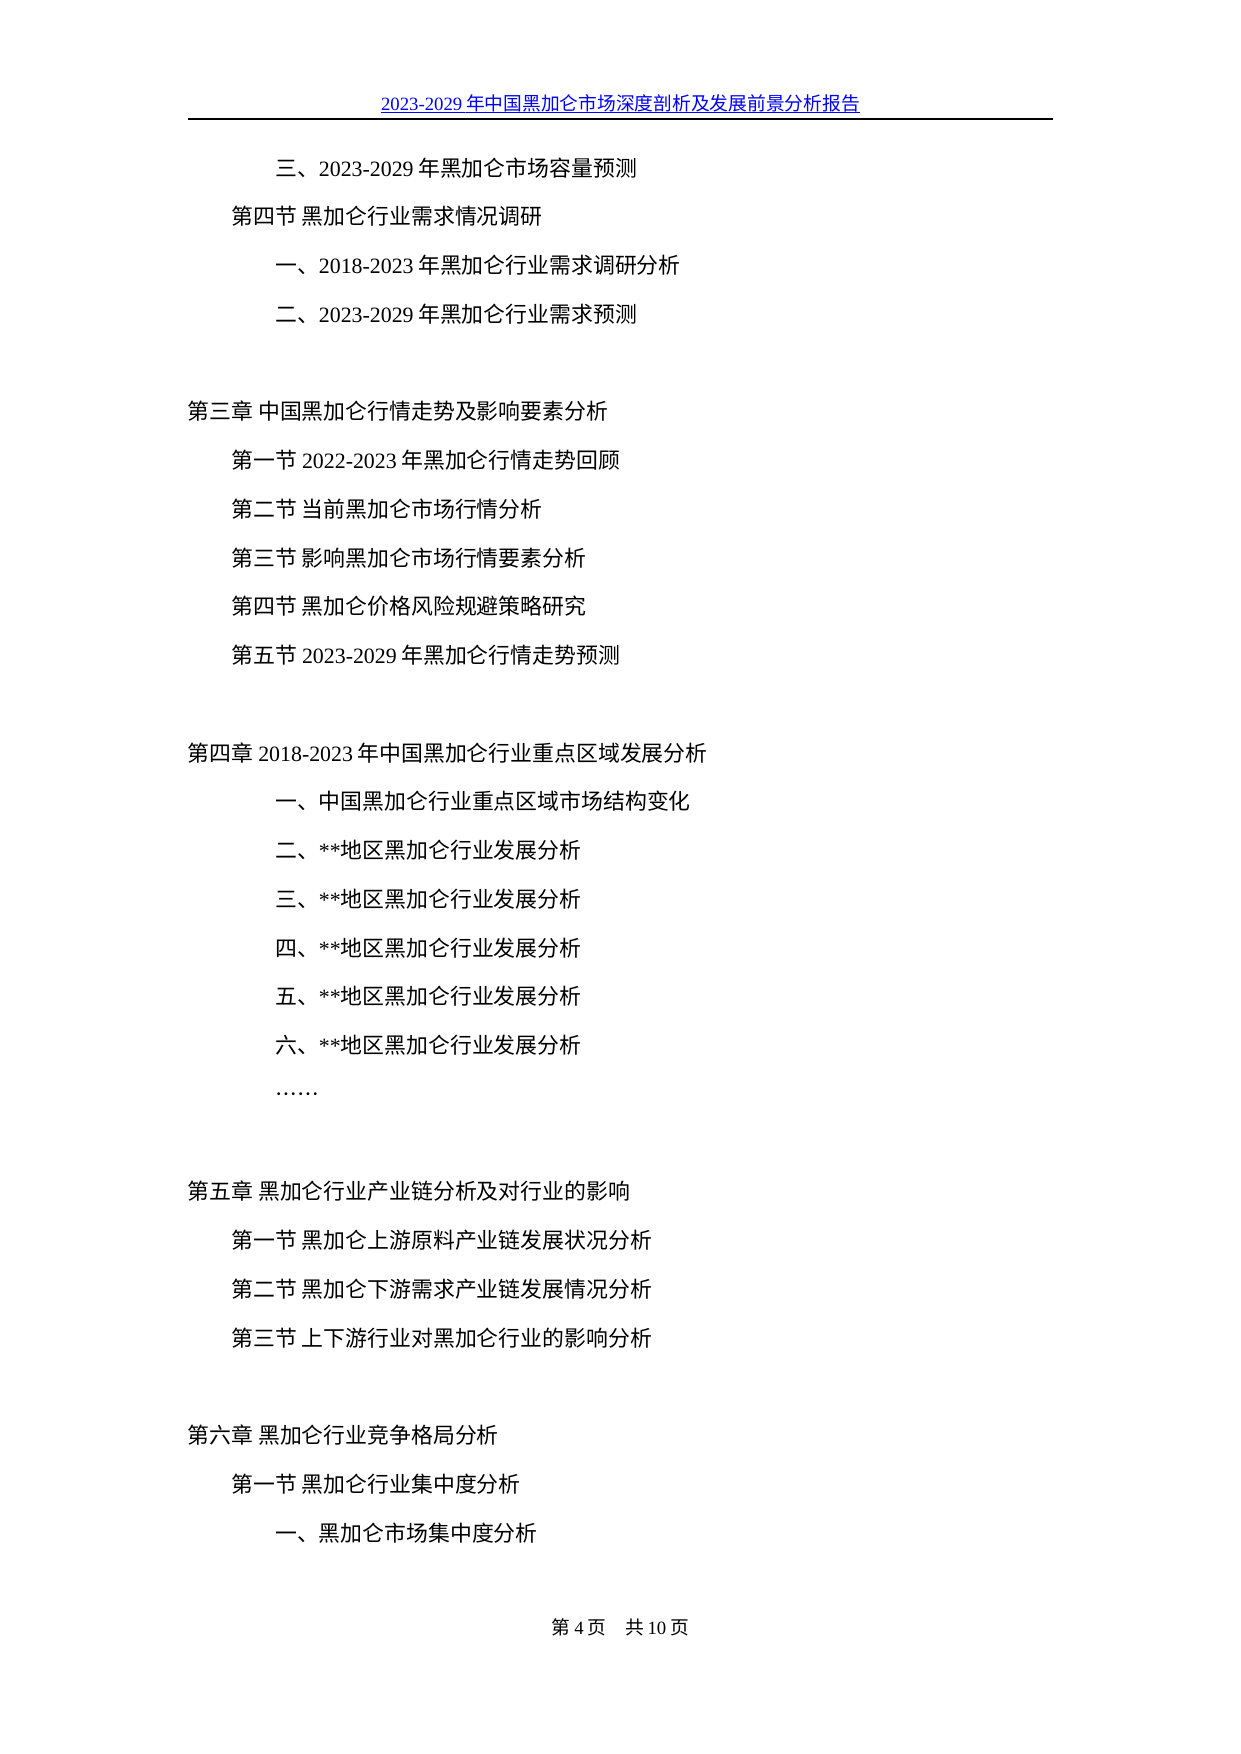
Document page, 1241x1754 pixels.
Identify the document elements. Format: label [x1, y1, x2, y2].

text [187, 150, 1053, 1548]
